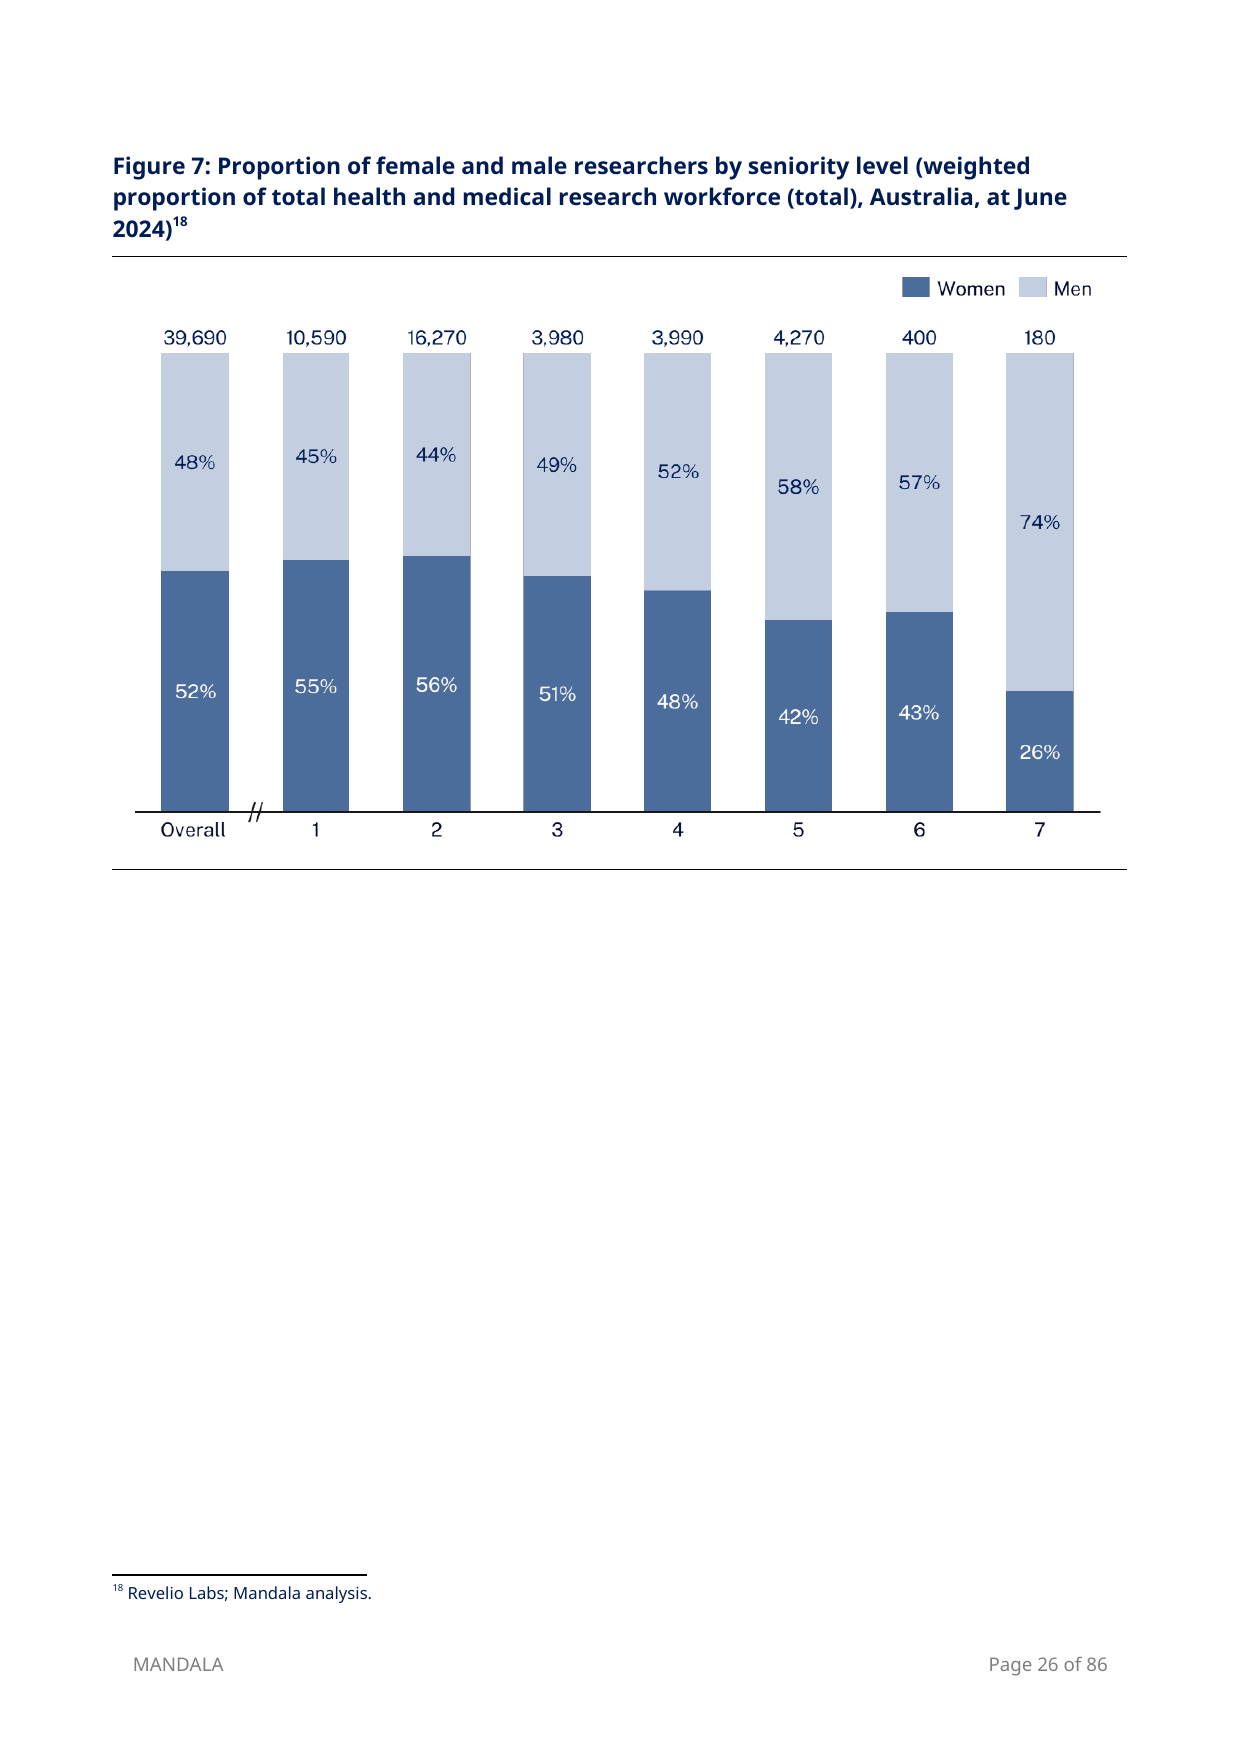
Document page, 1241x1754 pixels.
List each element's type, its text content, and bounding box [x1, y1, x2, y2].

table_header [112, 257, 1127, 869]
picture [123, 269, 1111, 853]
text Figure 7: Proportion of female and male researchers by seniority level (weighted proportion of total health and medical research workforce (total), Australia, at June 2024) [112, 150, 1128, 244]
